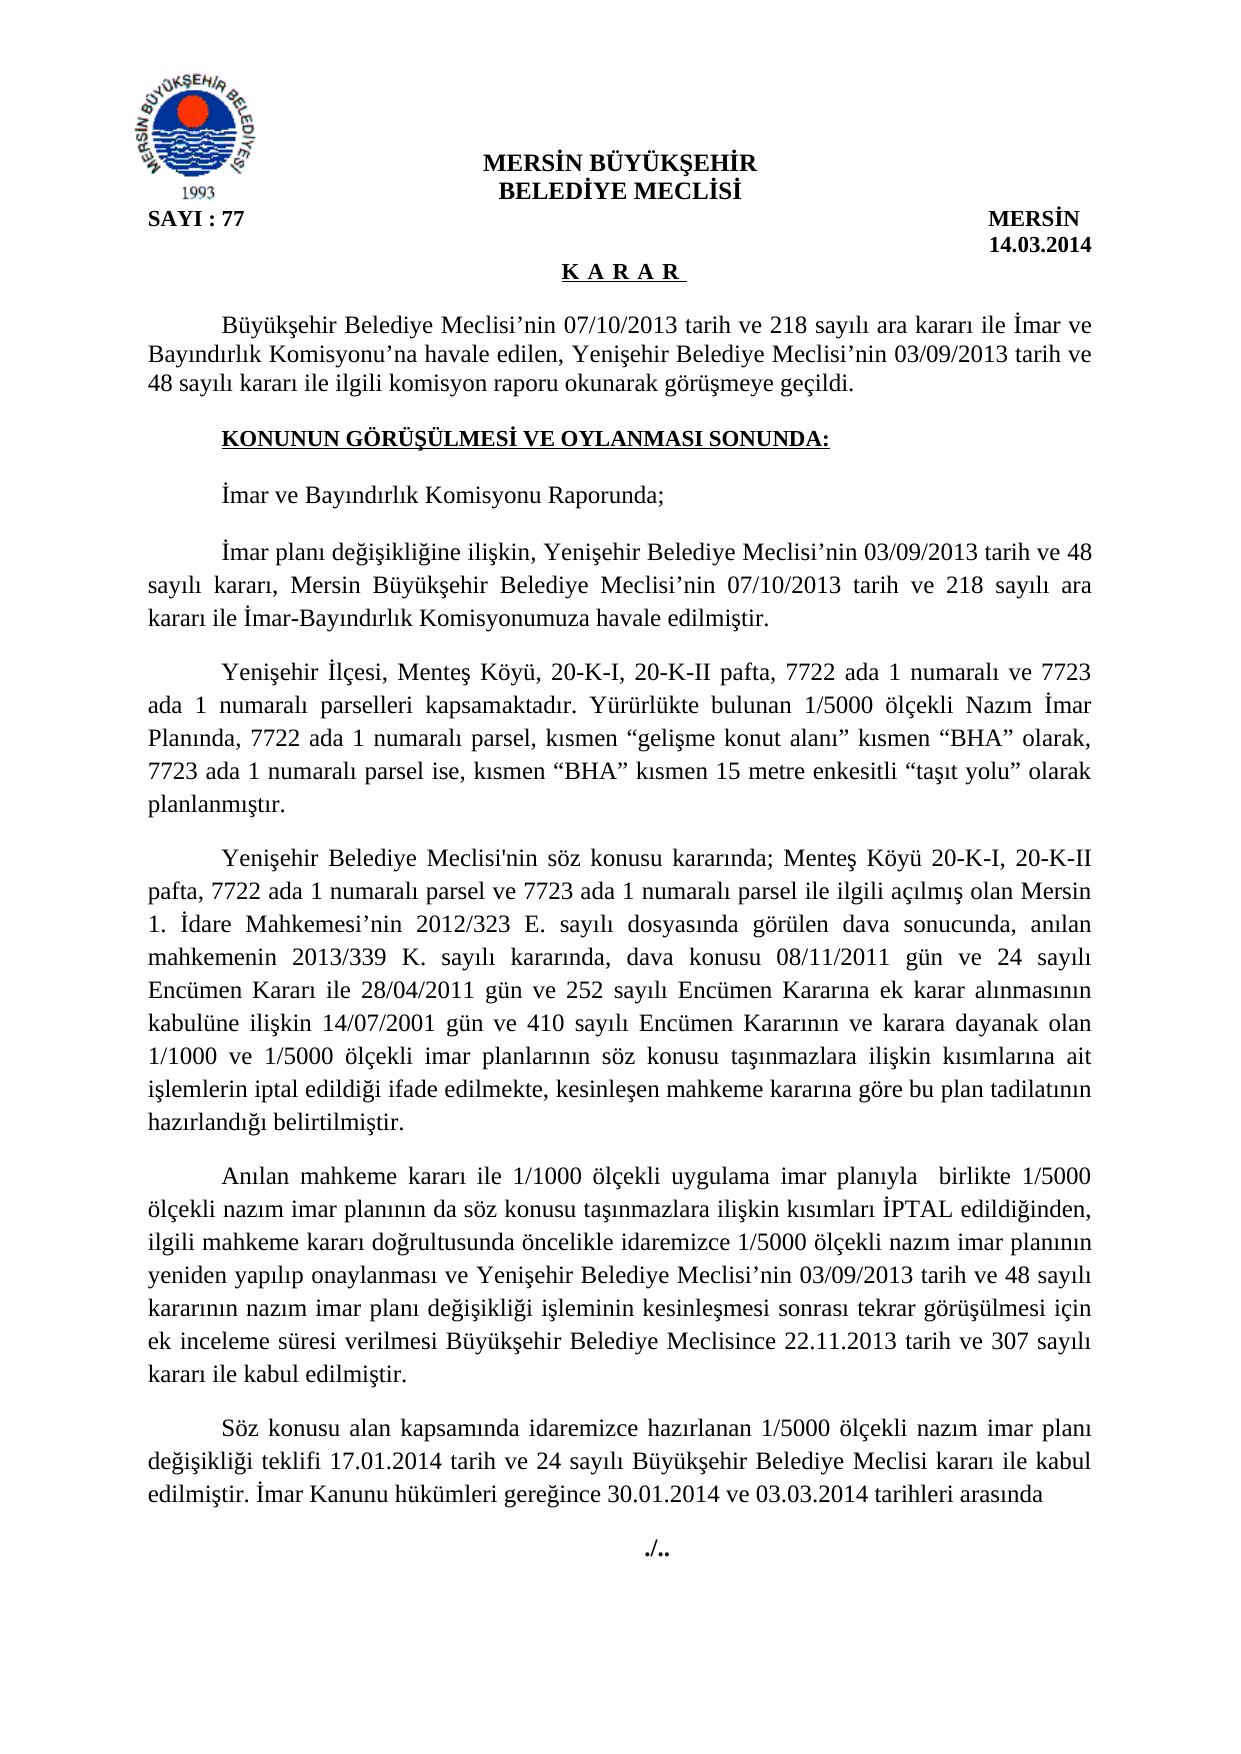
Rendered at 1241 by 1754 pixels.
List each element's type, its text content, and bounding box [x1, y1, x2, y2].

text KARAR [148, 258, 1093, 284]
text Büyükşehir Belediye Meclisi’nin 07/10/2013 tarih ve 218 sayılı ara kararı ile İmar ve Bayındırlık Komisyonu’na havale edilen, Yenişehir Belediye Meclisi’nin 03/09/2013 tarih ve 48 sayılı kararı ile ilgili komisyon raporu okunarak görüşmeye geçildi. [148, 311, 1093, 397]
text BELEDİYE MECLİSİ [264, 176, 1093, 205]
text Yenişehir İlçesi, Menteş Köyü, 20-K-I, 20-K-II pafta, 7722 ada 1 numaralı ve 7723 ada 1 numaralı parselleri kapsamaktadır. Yürürlükte bulunan 1/5000 ölçekli Nazım İmar Planında, 7722 ada 1 numaralı parsel, kısmen “gelişme konut alanı” kısmen “BHA” olarak, 7723 ada 1 numaralı parsel ise, kısmen “BHA” kısmen 15 metre enkesitli “taşıt yolu” olarak planlanmıştır. [148, 657, 1093, 818]
text Anılan mahkeme kararı ile 1/1000 ölçekli uygulama imar planıyla birlikte 1/5000 ölçekli nazım imar planının da söz konusu taşınmazlara ilişkin kısımları İPTAL edildiğinden, ilgili mahkeme kararı doğrultusunda öncelikle idaremizce 1/5000 ölçekli nazım imar planının yeniden yapılıp onaylanması ve Yenişehir Belediye Meclisi’nin 03/09/2013 tarih ve 48 sayılı kararının nazım imar planı değişikliği işleminin kesinleşmesi sonrası tekrar görüşülmesi için ek inceleme süresi verilmesi Büyükşehir Belediye Meclisince 22.11.2013 tarih ve 307 sayılı kararı ile kabul edilmiştir. [148, 1161, 1093, 1388]
text Yenişehir Belediye Meclisi'nin söz konusu kararında; Menteş Köyü 20-K-I, 20-K-II pafta, 7722 ada 1 numaralı parsel ve 7723 ada 1 numaralı parsel ile ilgili açılmış olan Mersin 1. İdare Mahkemesi’nin 2012/323 E. sayılı dosyasında görülen dava sonucunda, anılan mahkemenin 2013/339 K. sayılı kararında, dava konusu 08/11/2011 gün ve 24 sayılı Encümen Kararı ile 28/04/2011 gün ve 252 sayılı Encümen Kararına ek karar alınmasının kabulüne ilişkin 14/07/2001 gün ve 410 sayılı Encümen Kararının ve karara dayanak olan 1/1000 ve 1/5000 ölçekli imar planlarının söz konusu taşınmazlara ilişkin kısımlarına ait işlemlerin iptal edildiği ifade edilmekte, kesinleşen mahkeme kararına göre bu plan tadilatının hazırlandığı belirtilmiştir. [148, 843, 1093, 1136]
text İmar ve Bayındırlık Komisyonu Raporunda; [148, 480, 1093, 509]
text Söz konusu alan kapsamında idaremizce hazırlanan 1/5000 ölçekli nazım imar planı değişikliği teklifi 17.01.2014 tarih ve 24 sayılı Büyükşehir Belediye Meclisi kararı ile kabul edilmiştir. İmar Kanunu hükümleri gereğince 30.01.2014 ve 03.03.2014 tarihleri arasında [148, 1413, 1093, 1508]
text KONUNUN GÖRÜŞÜLMESİ VE OYLANMASI SONUNDA: [148, 425, 1093, 451]
text MERSİN BÜYÜKŞEHİR [264, 148, 1093, 176]
text İmar planı değişikliğine ilişkin, Yenişehir Belediye Meclisi’nin 03/09/2013 tarih ve 48 sayılı kararı, Mersin Büyükşehir Belediye Meclisi’nin 07/10/2013 tarih ve 218 sayılı ara kararı ile İmar-Bayındırlık Komisyonumuza havale edilmiştir. [148, 537, 1093, 632]
picture [128, 72, 264, 205]
text ./.. [148, 1533, 1093, 1562]
text SAYI : 77 MERSİN 14.03.2014 [148, 205, 1093, 258]
